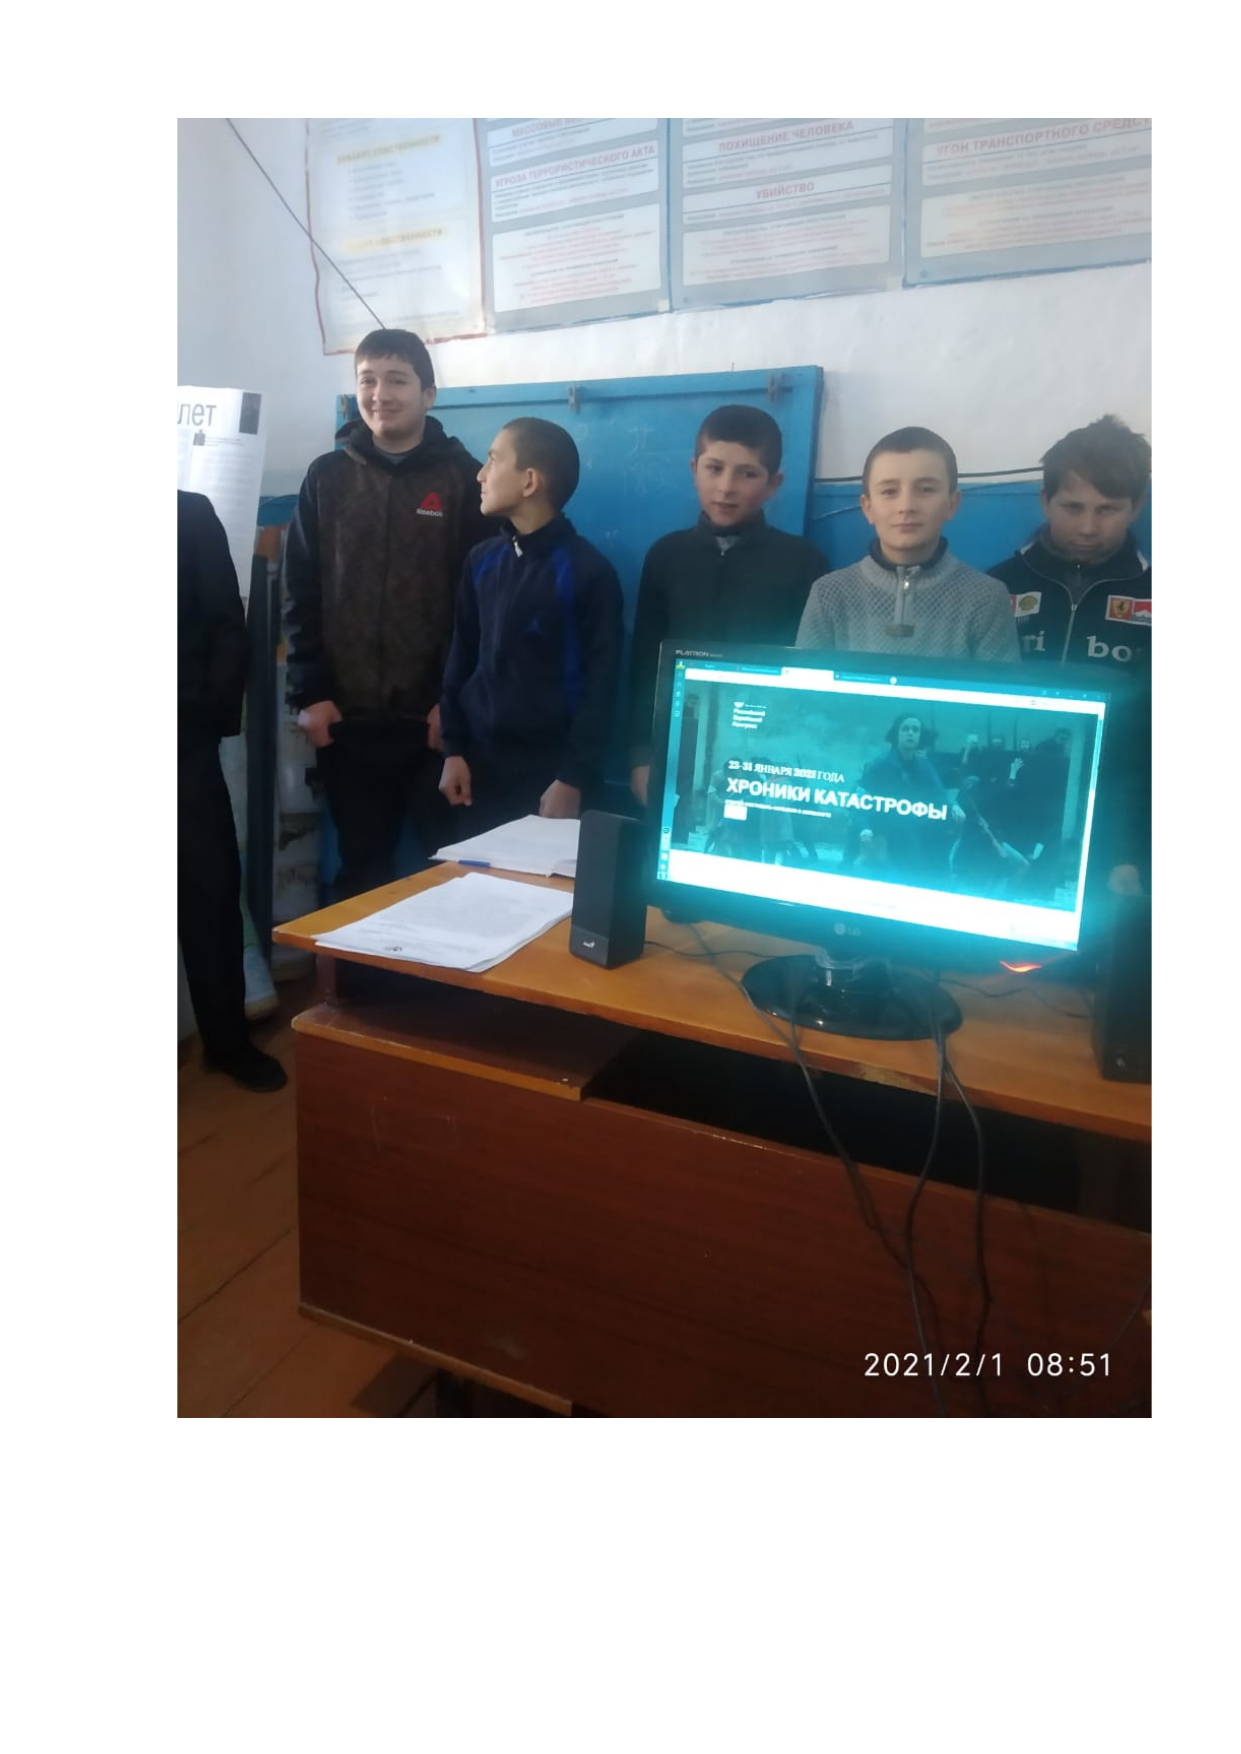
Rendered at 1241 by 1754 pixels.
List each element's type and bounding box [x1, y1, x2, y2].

picture [177, 118, 1152, 1418]
